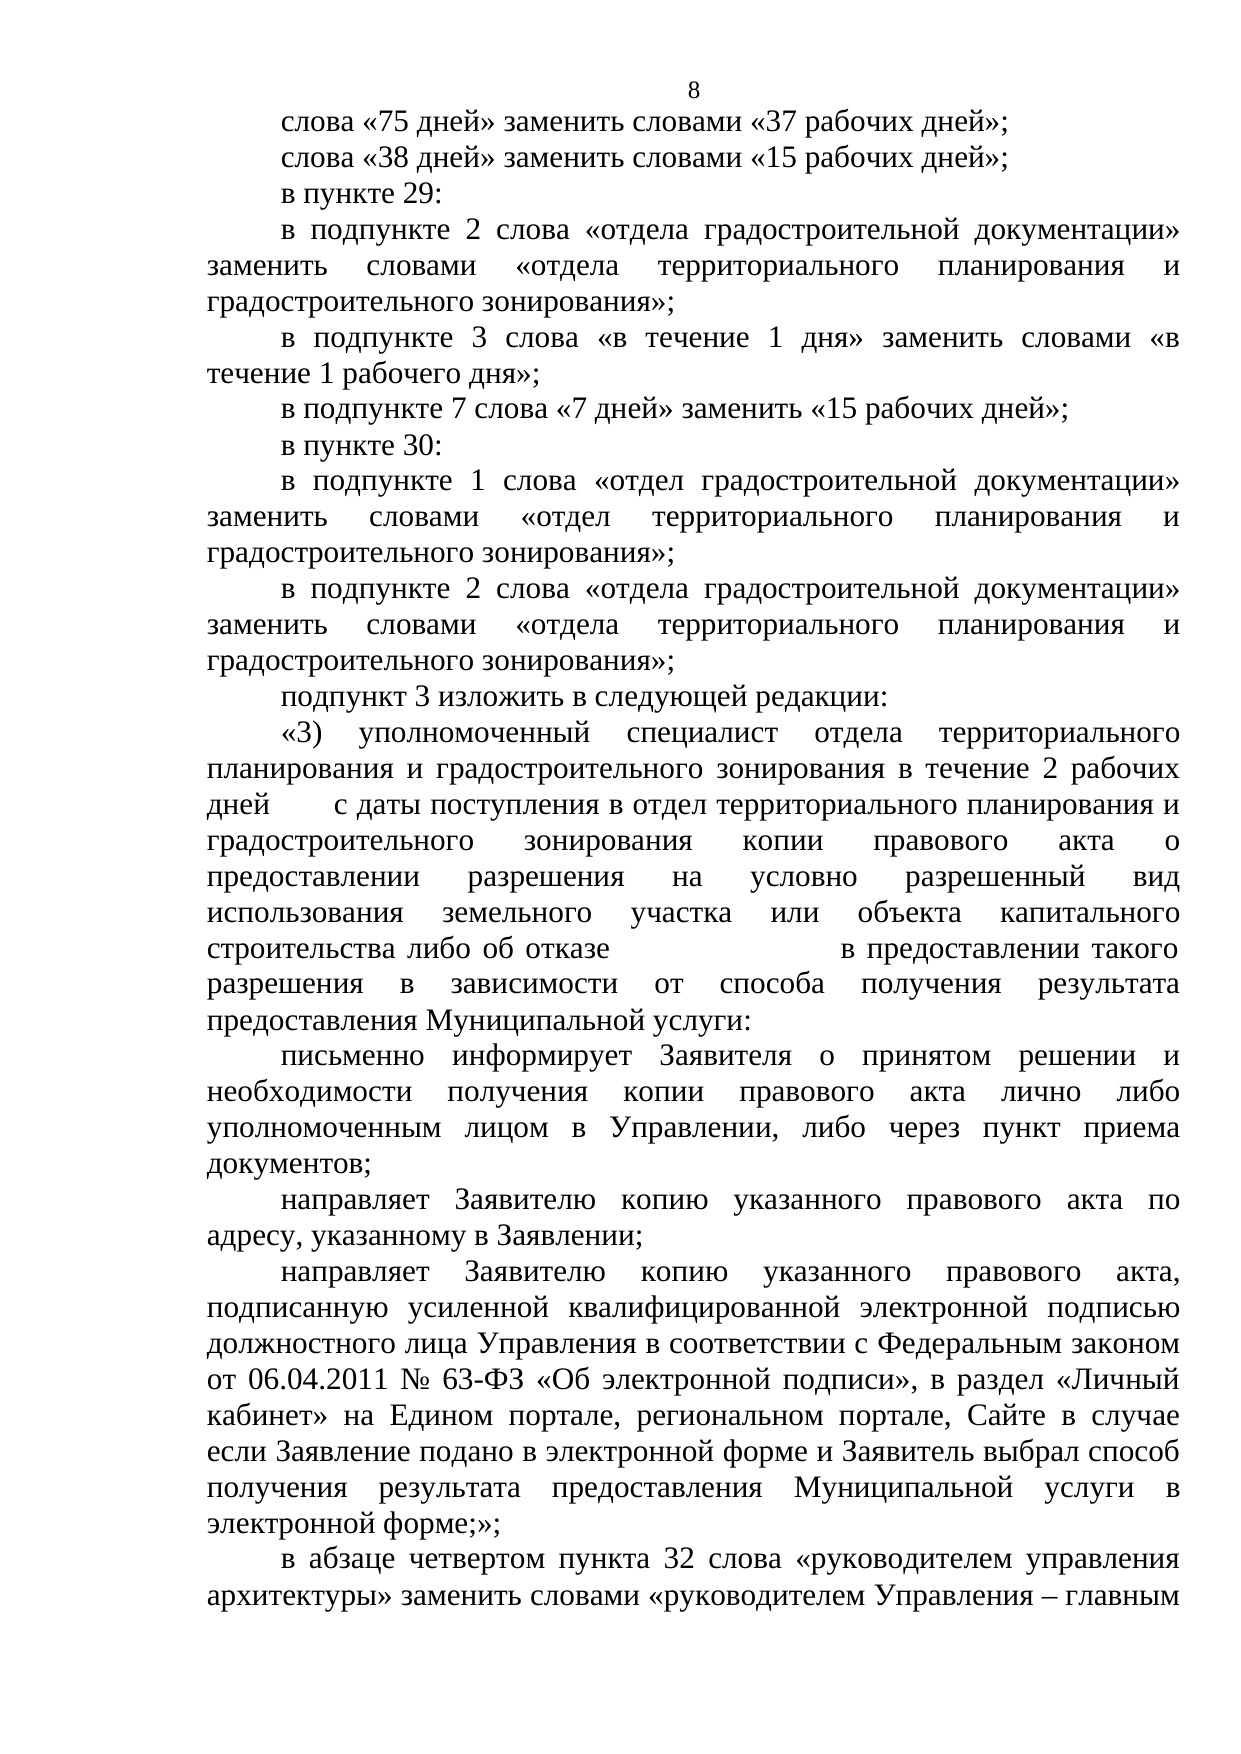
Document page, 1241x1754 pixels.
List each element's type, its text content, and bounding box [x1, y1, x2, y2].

text «3) уполномоченный специалист отдела территориального планирования и градостроительного зонирования в течение 2 рабочих дней с даты поступления в отдел территориального планирования и градостроительного зонирования копии правового акта о предоставлении разрешения на условно разрешенный вид использования земельного участка или объекта капитального строительства либо об отказе в предоставлении такого разрешения в зависимости от способа получения результата предоставления Муниципальной услуги: [207, 713, 1181, 1037]
text в пункте 29: [207, 174, 1181, 210]
text в подпункте 2 слова «отдела градостроительной документации» заменить словами «отдела территориального планирования и градостроительного зонирования»; [207, 210, 1181, 318]
text направляет Заявителю копию указанного правового акта по адресу, указанному в Заявлении; [207, 1180, 1181, 1252]
text слова «38 дней» заменить словами «15 рабочих дней»; [207, 139, 1181, 174]
text слова «75 дней» заменить словами «37 рабочих дней»; [207, 104, 1181, 139]
text в пункте 30: [207, 426, 1181, 462]
text в подпункте 1 слова «отдел градостроительной документации» заменить словами «отдел территориального планирования и градостроительного зонирования»; [207, 462, 1181, 569]
text в подпункте 3 слова «в течение 1 дня» заменить словами «в течение 1 рабочего дня»; [207, 318, 1181, 390]
text подпункт 3 изложить в следующей редакции: [207, 677, 1181, 713]
text в подпункте 2 слова «отдела градостроительной документации» заменить словами «отдела территориального планирования и градостроительного зонирования»; [207, 569, 1181, 677]
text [207, 1540, 1181, 1612]
text письменно информирует Заявителя о принятом решении и необходимости получения копии правового акта лично либо уполномоченным лицом в Управлении, либо через пункт приема документов; [207, 1037, 1181, 1180]
text в подпункте 7 слова «7 дней» заменить «15 рабочих дней»; [207, 390, 1181, 426]
text направляет Заявителю копию указанного правового акта, подписанную усиленной квалифицированной электронной подписью должностного лица Управления в соответствии с Федеральным законом от 06.04.2011 № 63-ФЗ «Об электронной подписи», в раздел «Личный кабинет» на Едином портале, региональном портале, Сайте в случае если Заявление подано в электронной форме и Заявитель выбрал способ получения результата предоставления Муниципальной услуги в электронной форме;»; [207, 1252, 1181, 1540]
